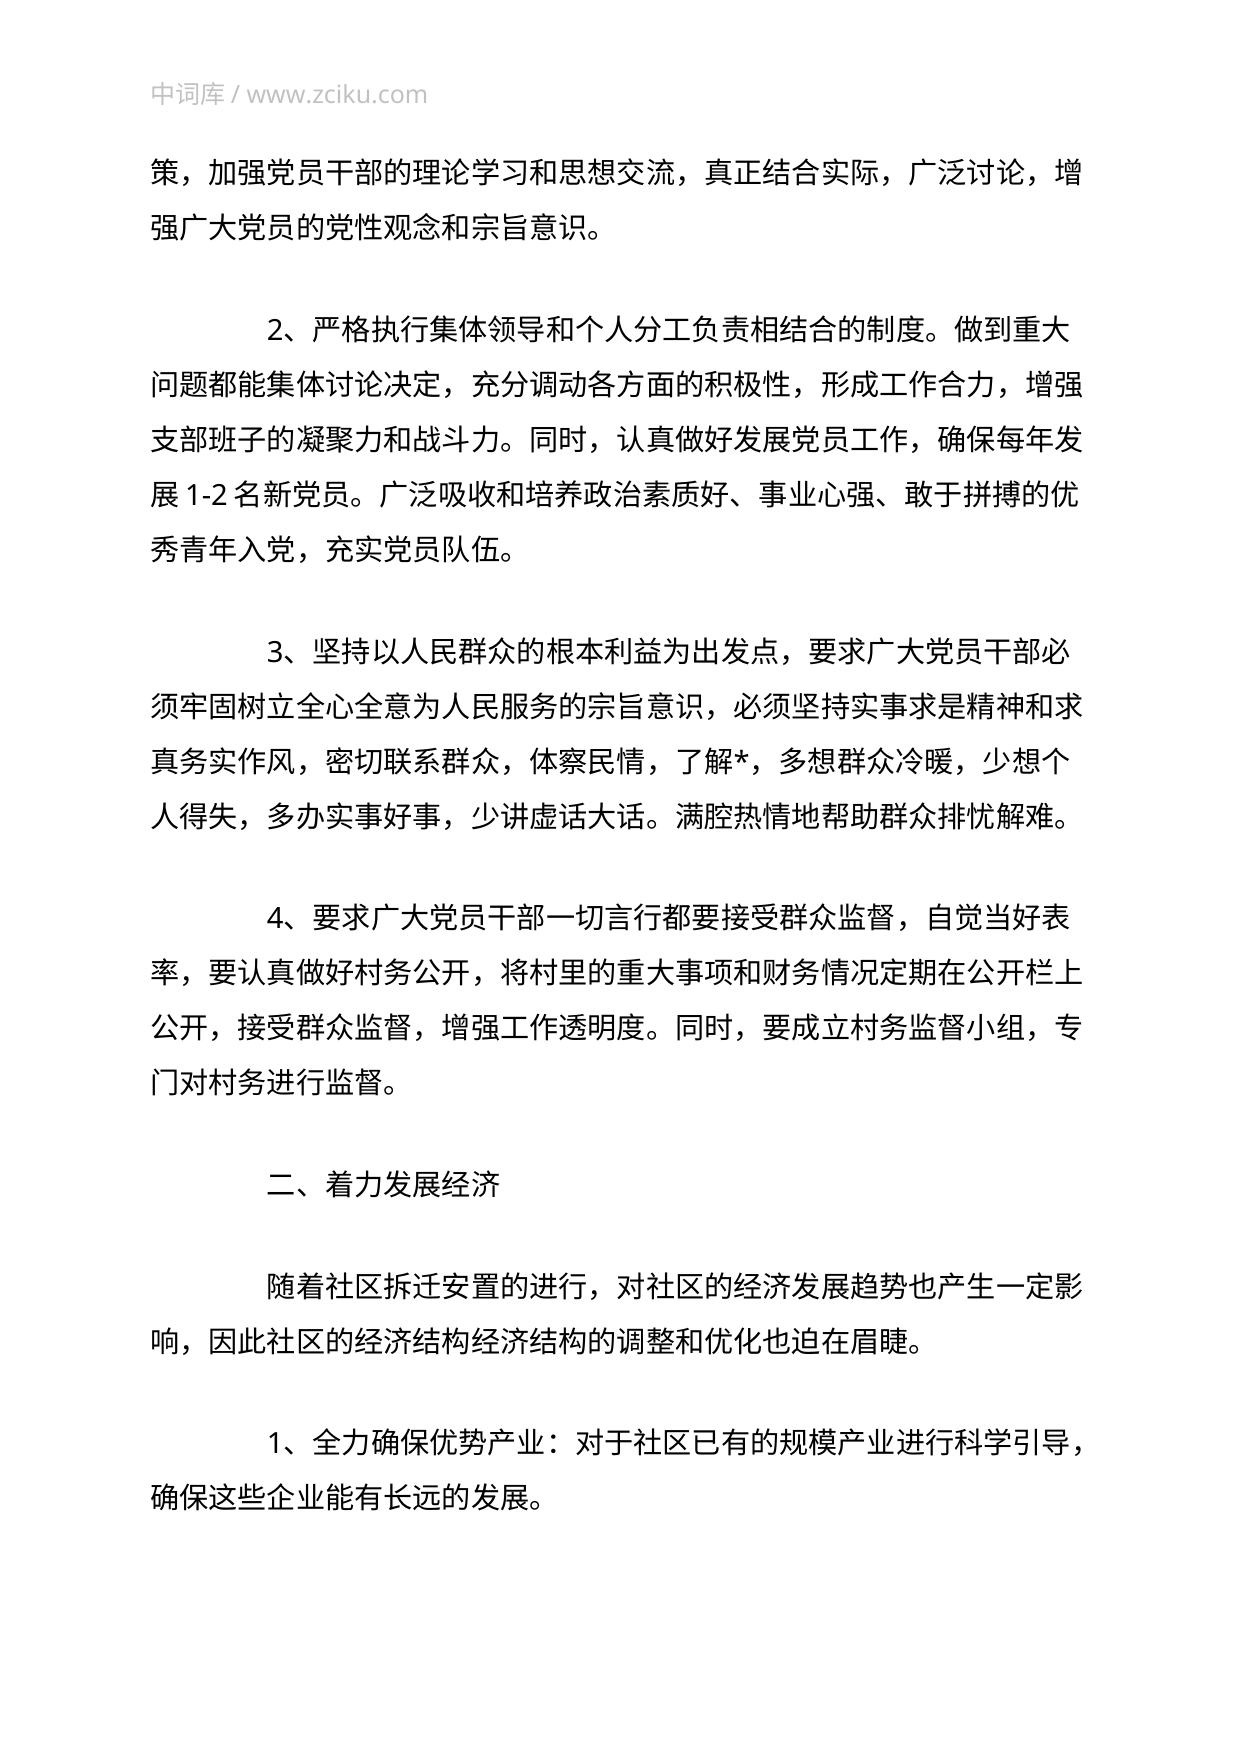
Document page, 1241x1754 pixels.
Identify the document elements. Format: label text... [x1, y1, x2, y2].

text 3、坚持以人民群众的根本利益为出发点，要求广大党员干部必须牢固树立全心全意为人民服务的宗旨意识，必须坚持实事求是精神和求真务实作风，密切联系群众，体察民情，了解*，多想群众冷暖，少想个人得失，多办实事好事，少讲虚话大话。满腔热情地帮助群众排忧解难。 [150, 628, 1090, 835]
text 二、着力发展经济 [150, 1161, 1090, 1204]
text 2、严格执行集体领导和个人分工负责相结合的制度。做到重大问题都能集体讨论决定，充分调动各方面的积极性，形成工作合力，增强支部班子的凝聚力和战斗力。同时，认真做好发展党员工作，确保每年发展1-2名新党员。广泛吸收和培养政治素质好、事业心强、敢于拼搏的优秀青年入党，充实党员队伍。 [150, 307, 1090, 569]
text 4、要求广大党员干部一切言行都要接受群众监督，自觉当好表率，要认真做好村务公开，将村里的重大事项和财务情况定期在公开栏上公开，接受群众监督，增强工作透明度。同时，要成立村务监督小组，专门对村务进行监督。 [150, 895, 1090, 1102]
text 1、全力确保优势产业：对于社区已有的规模产业进行科学引导，确保这些企业能有长远的发展。 [150, 1420, 1090, 1517]
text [150, 150, 1090, 247]
text 随着社区拆迁安置的进行，对社区的经济发展趋势也产生一定影响，因此社区的经济结构经济结构的调整和优化也迫在眉睫。 [150, 1263, 1090, 1360]
